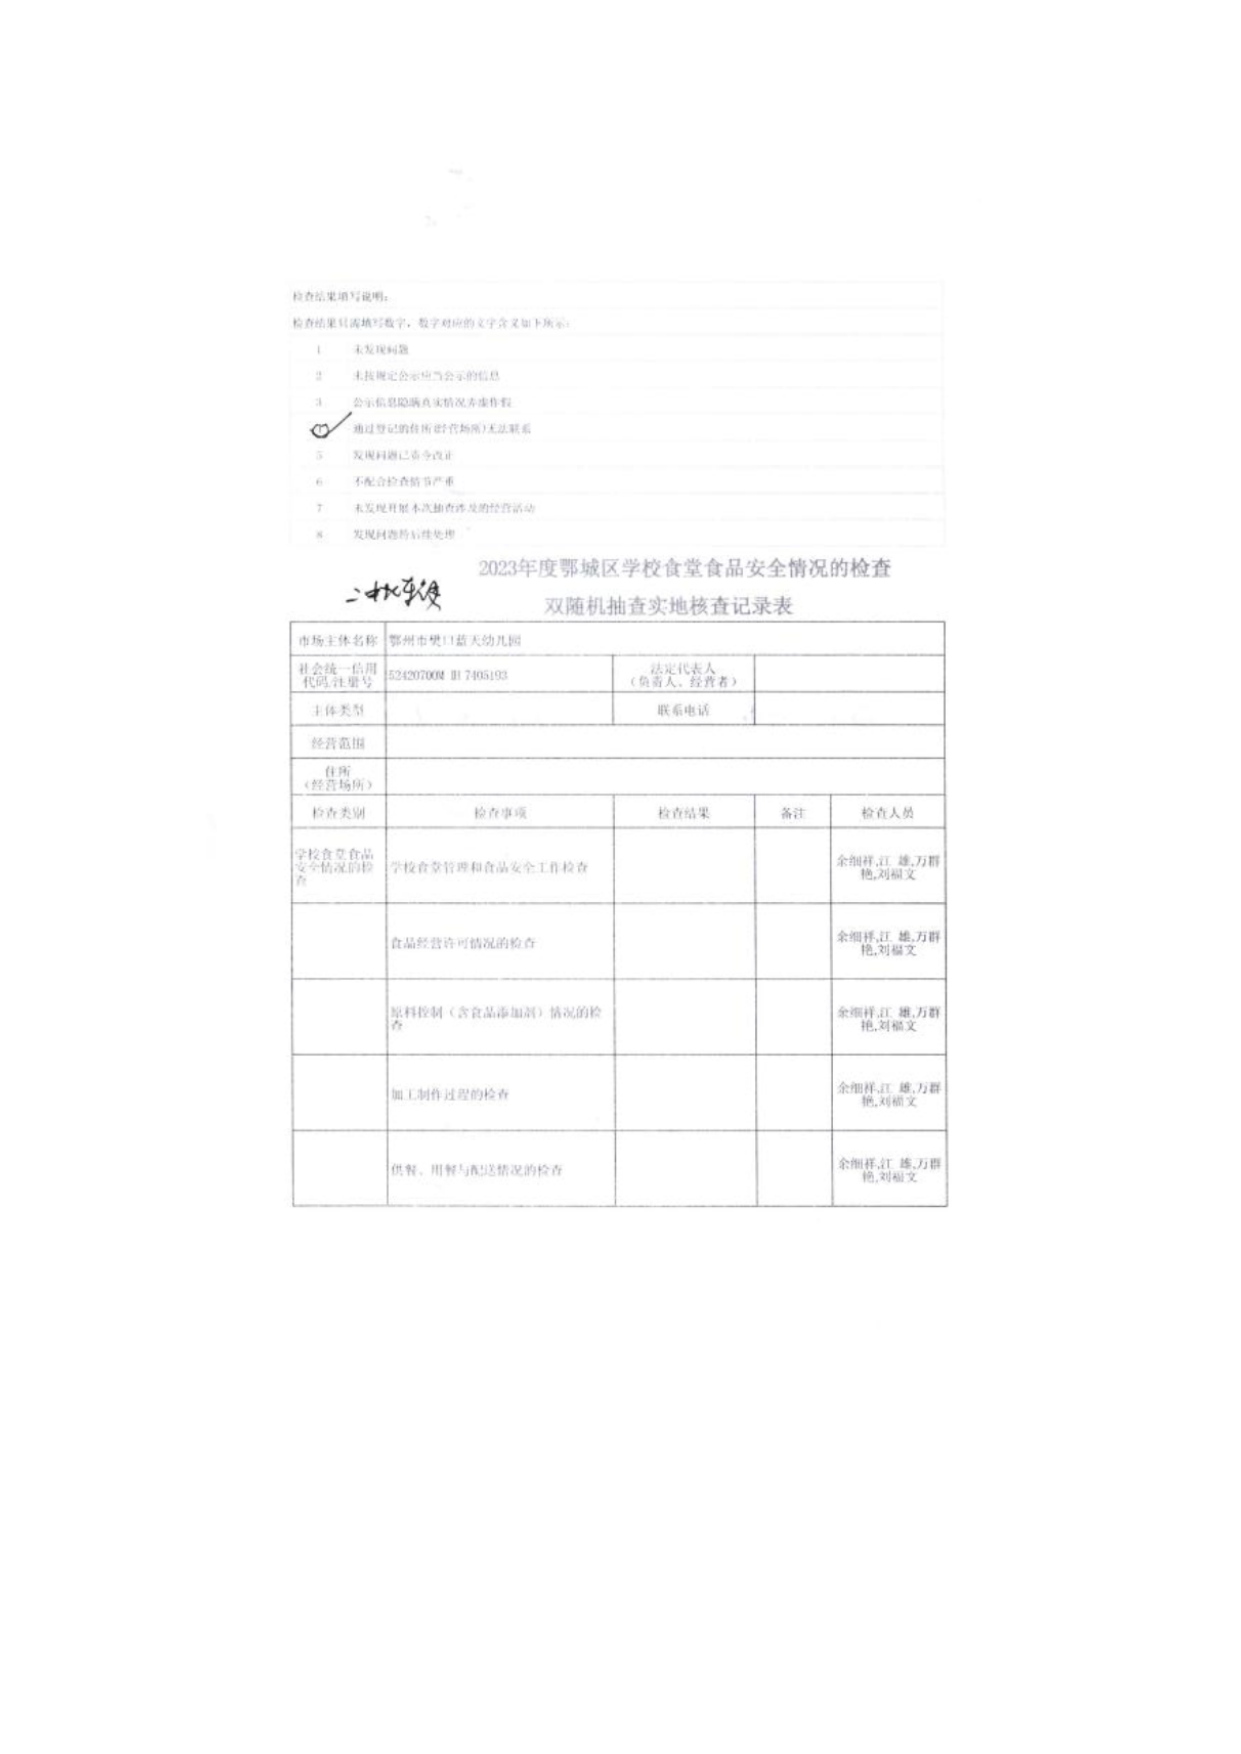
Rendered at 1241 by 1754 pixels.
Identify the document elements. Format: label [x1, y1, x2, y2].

picture [189, 163, 1049, 1378]
